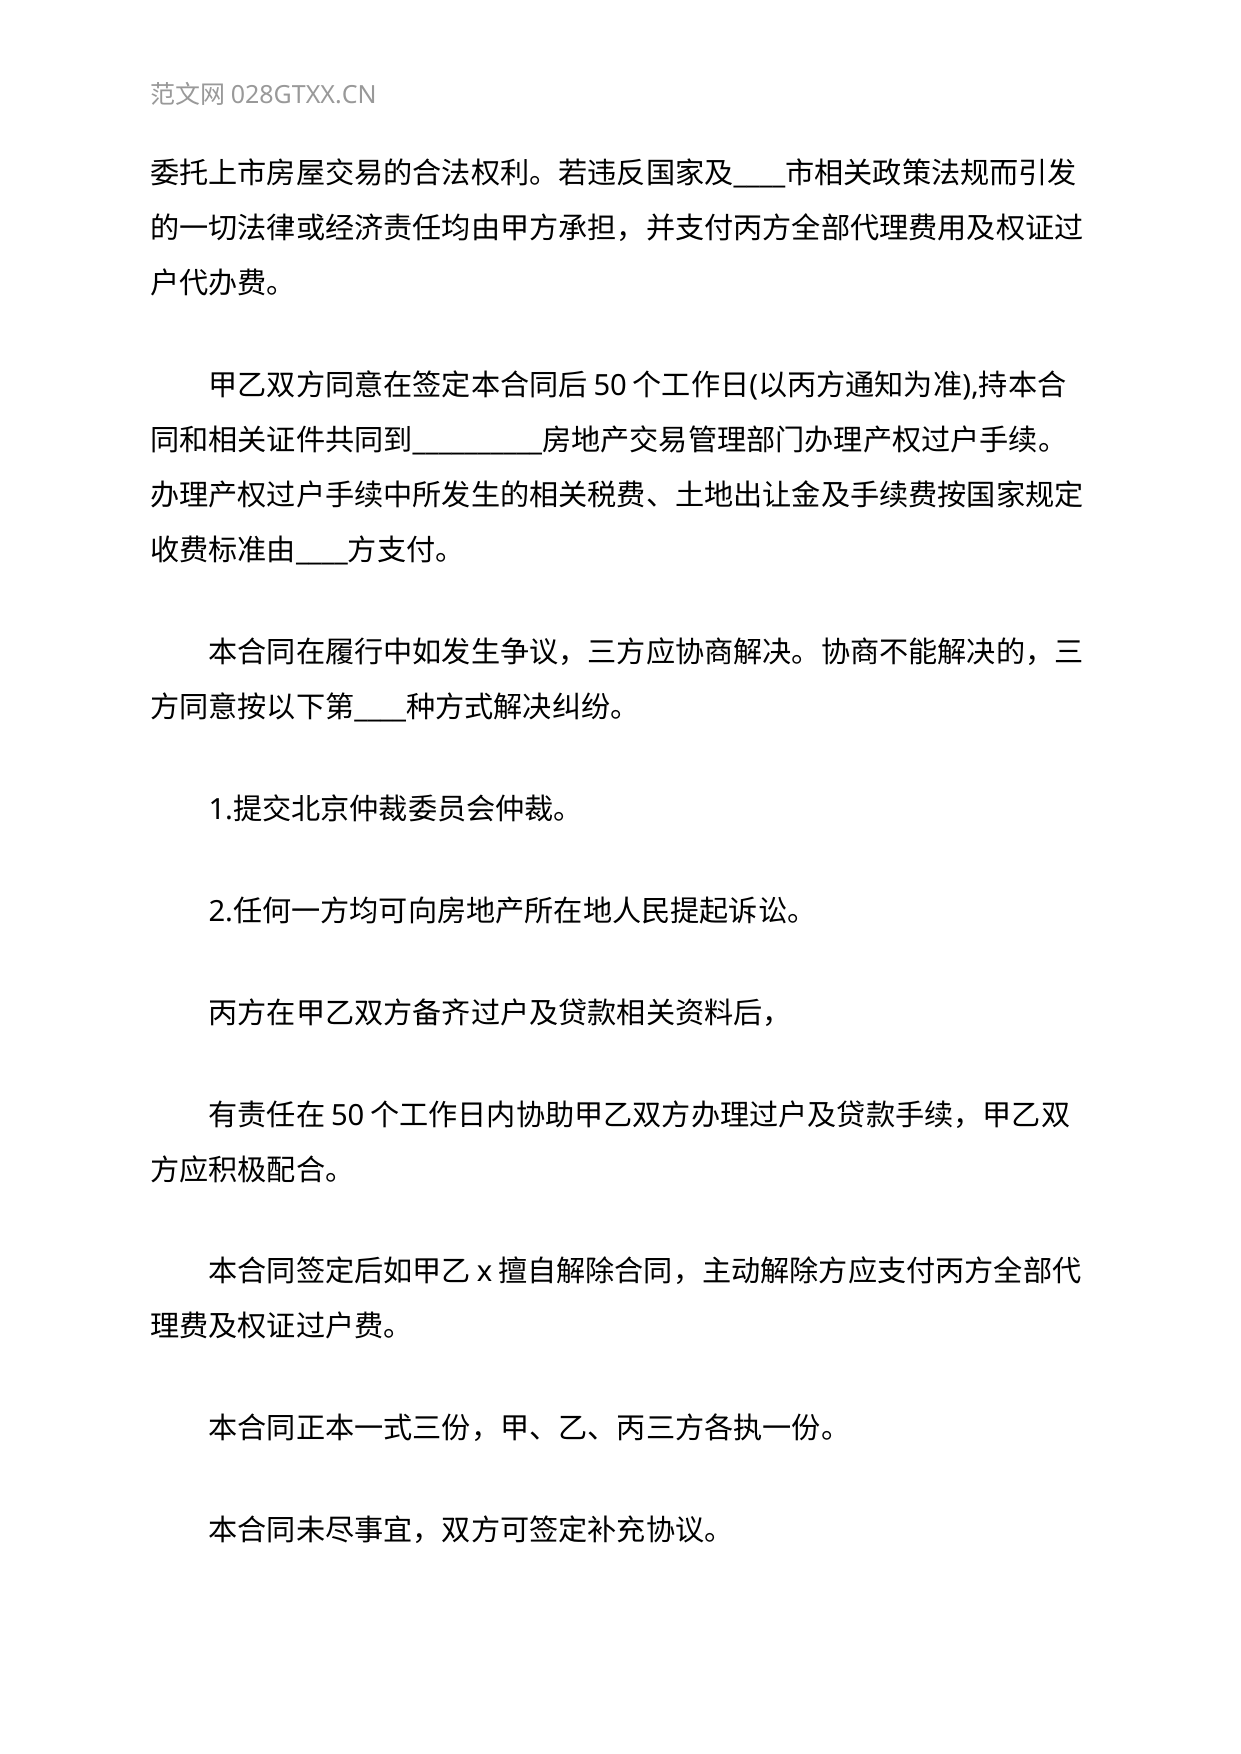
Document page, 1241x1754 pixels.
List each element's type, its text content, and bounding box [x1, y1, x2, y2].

text 本合同在履行中如发生争议，三方应协商解决。协商不能解决的，三方同意按以下第____种方式解决纠纷。 [150, 628, 1090, 726]
text 有责任在50个工作日内协助甲乙双方办理过户及贷款手续，甲乙双方应积极配合。 [150, 1091, 1090, 1188]
text 本合同正本一式三份，甲、乙、丙三方各执一份。 [150, 1405, 1090, 1447]
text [150, 150, 1090, 302]
text 本合同签定后如甲乙x擅自解除合同，主动解除方应支付丙方全部代理费及权证过户费。 [150, 1248, 1090, 1345]
text 本合同未尽事宜，双方可签定补充协议。 [150, 1506, 1090, 1549]
text 1.提交北京仲裁委员会仲裁。 [150, 785, 1090, 828]
text 丙方在甲乙双方备齐过户及贷款相关资料后， [150, 989, 1090, 1032]
text 甲乙双方同意在签定本合同后50个工作日(以丙方通知为准),持本合同和相关证件共同到__________房地产交易管理部门办理产权过户手续。办理产权过户手续中所发生的相关税费、土地出让金及手续费按国家规定收费标准由____方支付。 [150, 362, 1090, 569]
text 2.任何一方均可向房地产所在地人民提起诉讼。 [150, 887, 1090, 930]
